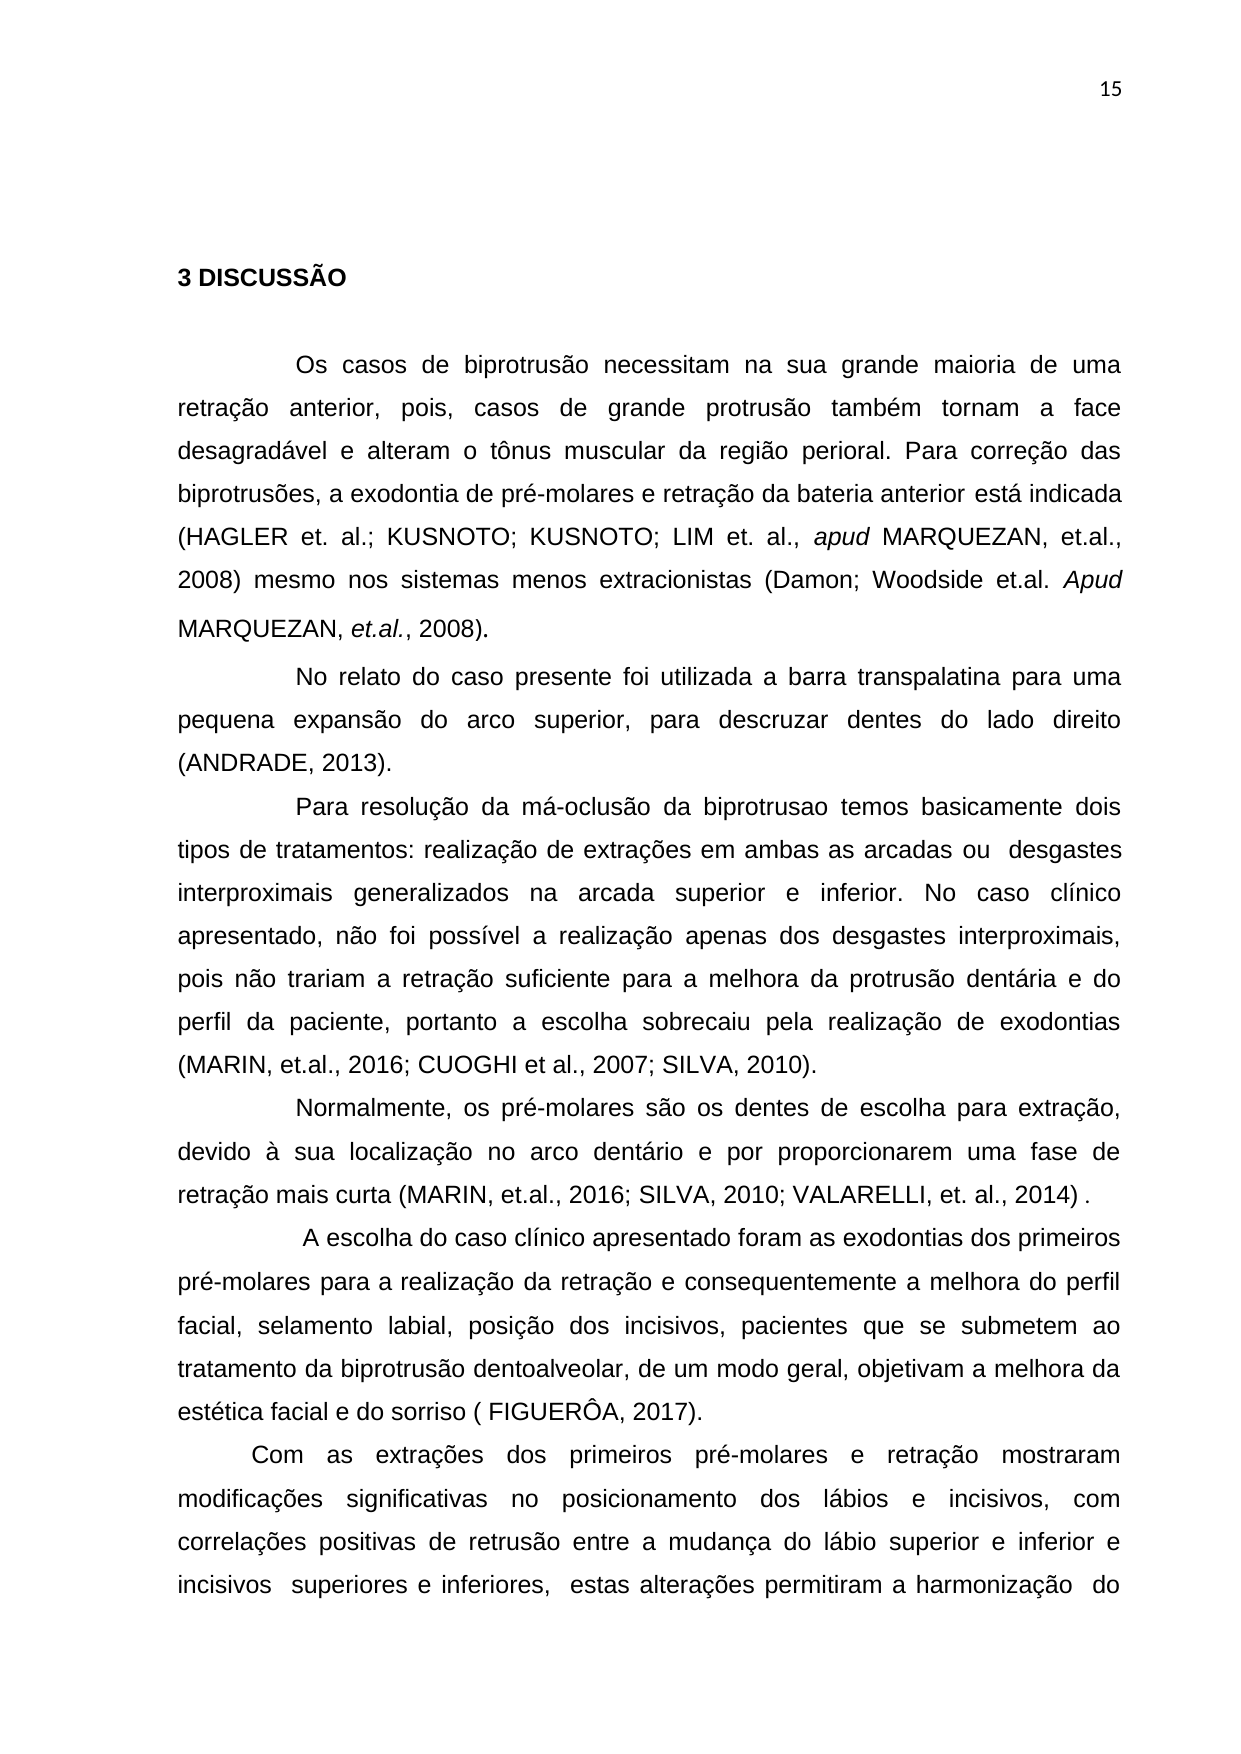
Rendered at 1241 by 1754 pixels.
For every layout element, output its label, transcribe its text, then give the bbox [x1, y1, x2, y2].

text Para resolução da má-oclusão da biprotrusao temos basicamente dois tipos de tratamentos: realização de extrações em ambas as arcadas ou desgastes interproximais generalizados na arcada superior e inferior. No caso clínico apresentado, não foi possível a realização apenas dos desgastes interproximais, pois não trariam a retração suficiente para a melhora da protrusão dentária e do perfil da paciente, portanto a escolha sobrecaiu pela realização de exodontias (MARIN, et.al., 2016; CUOGHI et al., 2007; SILVA, 2010). [177, 791, 1122, 1079]
text A escolha do caso clínico apresentado foram as exodontias dos primeiros pré-molares para a realização da retração e consequentemente a melhora do perfil facial, selamento labial, posição dos incisivos, pacientes que se submetem ao tratamento da biprotrusão dentoalveolar, de um modo geral, objetivam a melhora da estética facial e do sorriso ( FIGUERÔA, 2017). [177, 1223, 1122, 1426]
text No relato do caso presente foi utilizada a barra transpalatina para uma pequena expansão do arco superior, para descruzar dentes do lado direito (ANDRADE, 2013). [177, 662, 1122, 777]
text Normalmente, os pré-molares são os dentes de escolha para extração, devido à sua localização no arco dentário e por proporcionarem uma fase de retração mais curta (MARIN, et.al., 2016; SILVA, 2010; VALARELLI, et. al., 2014) . [177, 1093, 1122, 1209]
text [177, 1441, 1122, 1599]
text Os casos de biprotrusão necessitam na sua grande maioria de uma retração anterior, pois, casos de grande protrusão também tornam a face desagradável e alteram o tônus muscular da região perioral. Para correção das biprotrusões, a exodontia de pré-molares e retração da bateria anterior está indicada (HAGLER et. al.; KUSNOTO; KUSNOTO; LIM et. al., apud MARQUEZAN, et.al., 2008) mesmo nos sistemas menos extracionistas (Damon; Woodside et.al. Apud MARQUEZAN, et.al., 2008). [177, 350, 1122, 645]
text 3 DISCUSSÃO [177, 263, 1122, 292]
